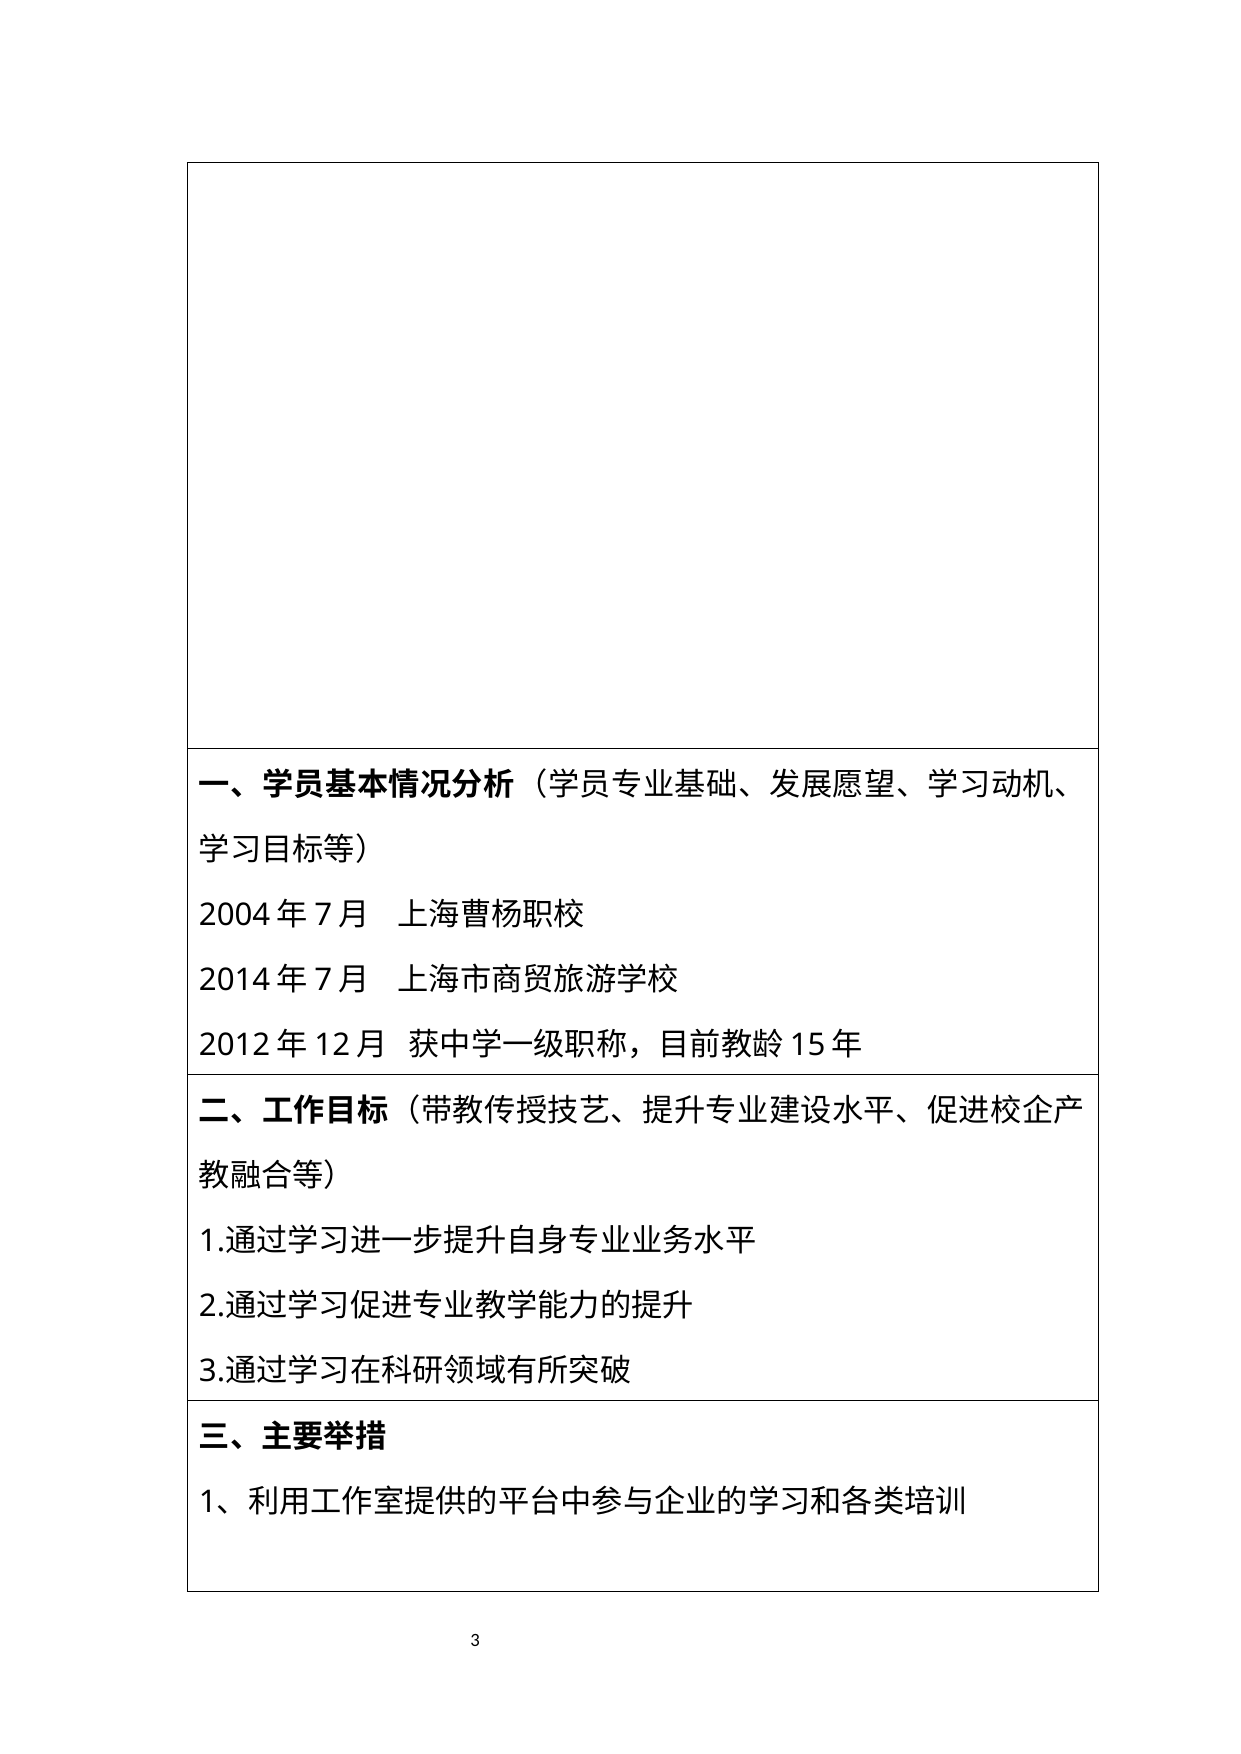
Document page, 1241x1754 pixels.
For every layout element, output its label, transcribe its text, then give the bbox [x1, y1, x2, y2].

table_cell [188, 1401, 1098, 1591]
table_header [188, 163, 1098, 748]
table_cell 一、学员基本情况分析（学员专业基础、发展愿望、学习动机、学习目标等） 2004年7月 上海曹杨职校 2014年7月 上海市商贸旅游学校 2012年12月 获中学一级职称，目前教龄15年 [188, 749, 1098, 1074]
table_cell 二、工作目标（带教传授技艺、提升专业建设水平、促进校企产教融合等） 通过学习进一步提升自身专业业务水平 通过学习促进专业教学能力的提升 3.通过学习在科研领域有所突破 [188, 1075, 1098, 1400]
